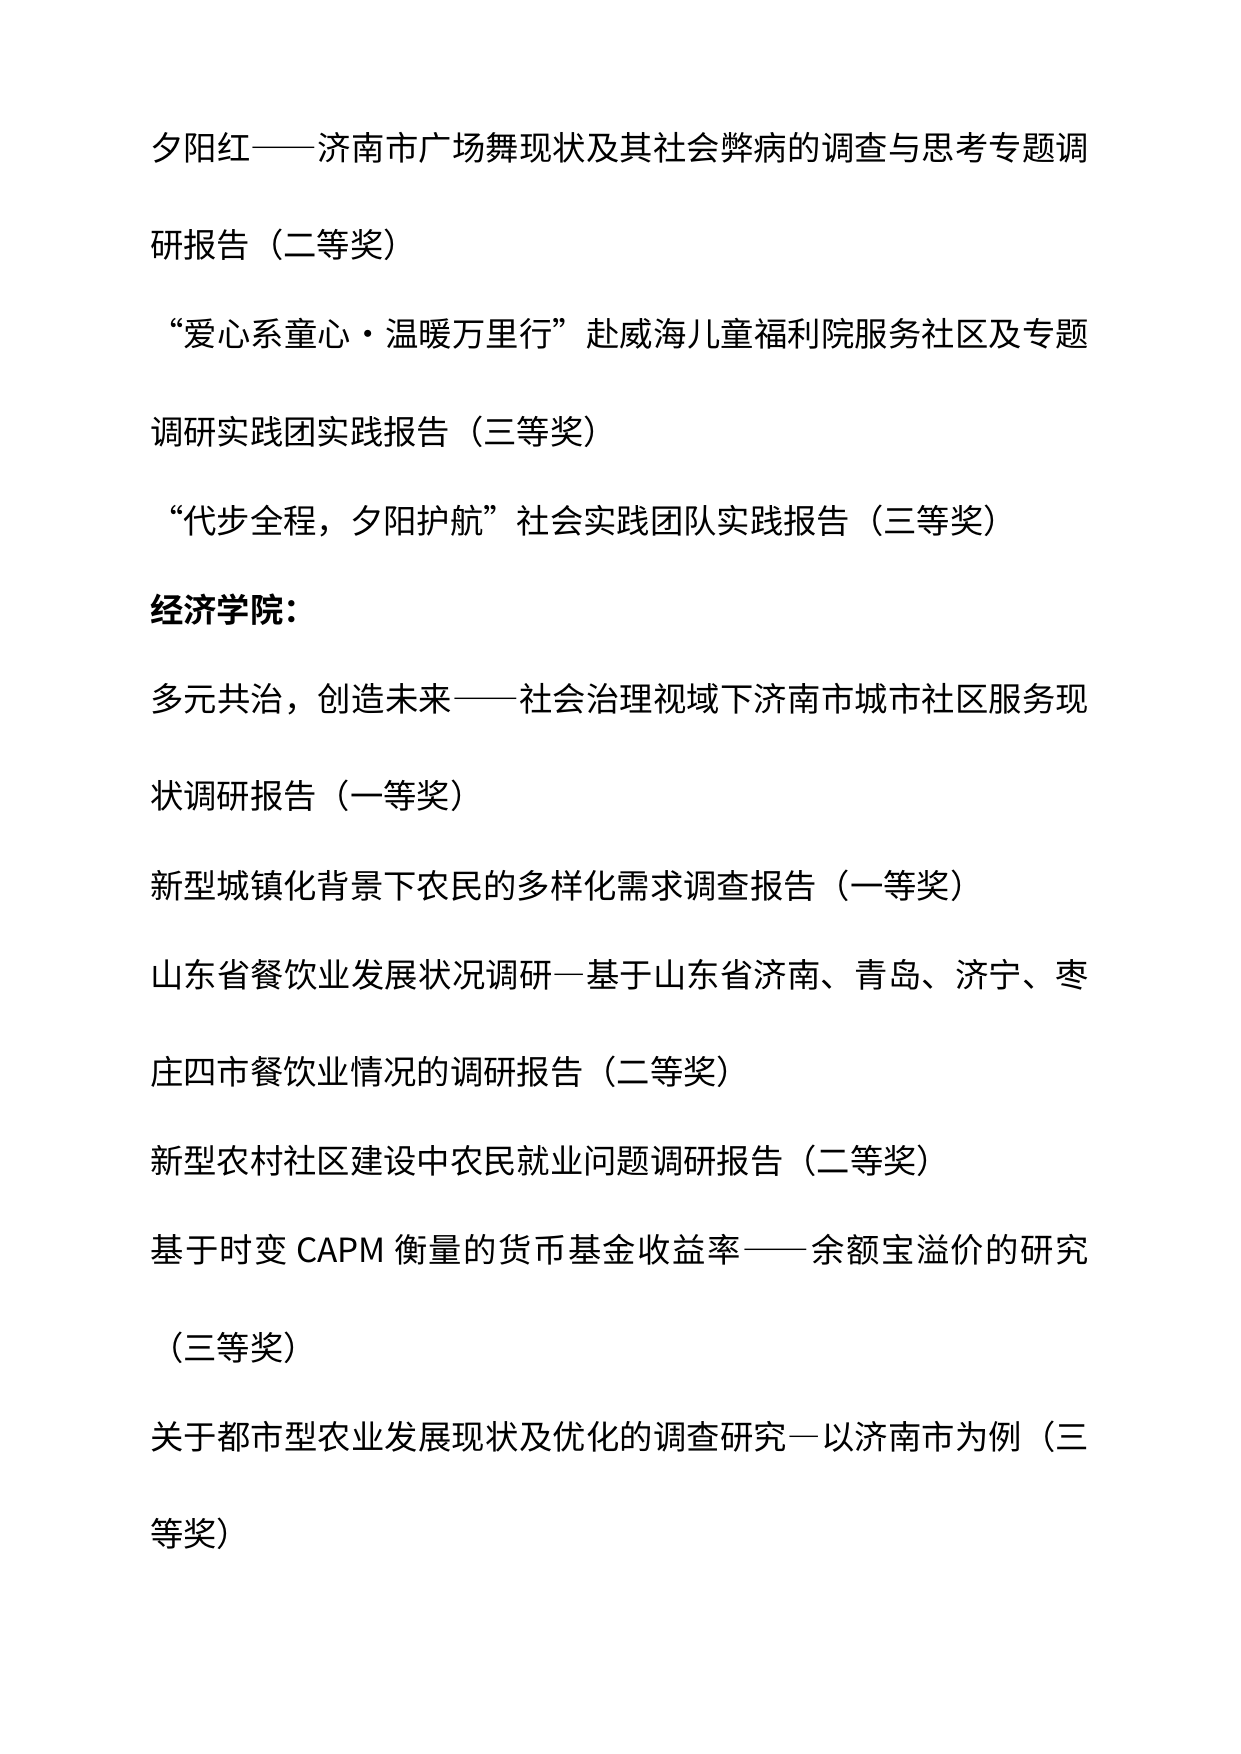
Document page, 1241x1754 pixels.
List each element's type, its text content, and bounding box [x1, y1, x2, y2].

text 多元共治，创造未来——社会治理视域下济南市城市社区服务现状调研报告（一等奖） [150, 664, 1090, 827]
text 山东省餐饮业发展状况调研—基于山东省济南、青岛、济宁、枣庄四市餐饮业情况的调研报告（二等奖） [150, 940, 1090, 1103]
text “代步全程，夕阳护航”社会实践团队实践报告（三等奖） [150, 486, 1090, 551]
text 经济学院： [150, 575, 1090, 640]
text 新型农村社区建设中农民就业问题调研报告（二等奖） [150, 1127, 1090, 1192]
text 夕阳红——济南市广场舞现状及其社会弊病的调查与思考专题调研报告（二等奖） [150, 113, 1090, 276]
text “爱心系童心·温暖万里行”赴威海儿童福利院服务社区及专题调研实践团实践报告（三等奖） [150, 300, 1090, 462]
text 基于时变CAPM衡量的货币基金收益率——余额宝溢价的研究（三等奖） [150, 1216, 1090, 1378]
text 关于都市型农业发展现状及优化的调查研究—以济南市为例（三等奖） [150, 1402, 1090, 1565]
text 新型城镇化背景下农民的多样化需求调查报告（一等奖） [150, 851, 1090, 916]
